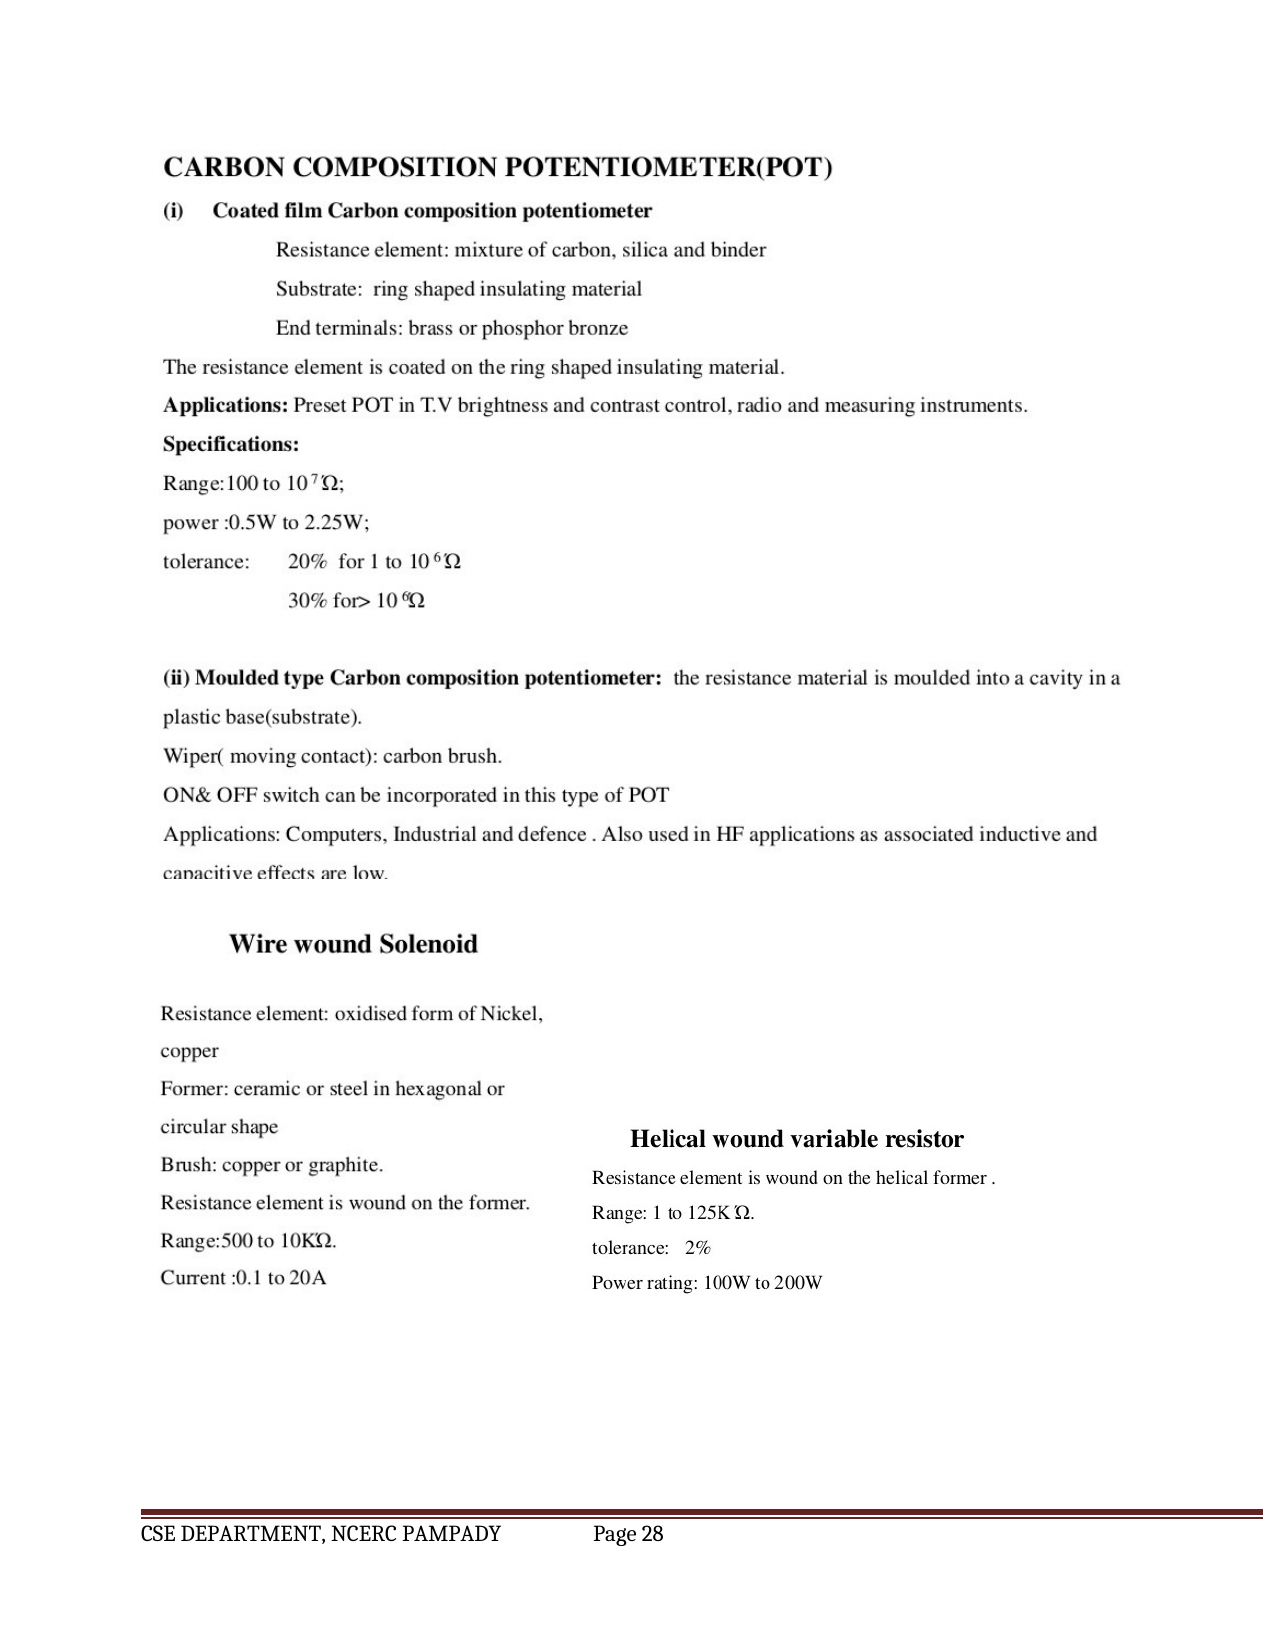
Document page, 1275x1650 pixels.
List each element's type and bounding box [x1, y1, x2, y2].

picture [150, 149, 1126, 879]
picture [150, 904, 573, 1297]
picture [579, 1118, 1001, 1297]
